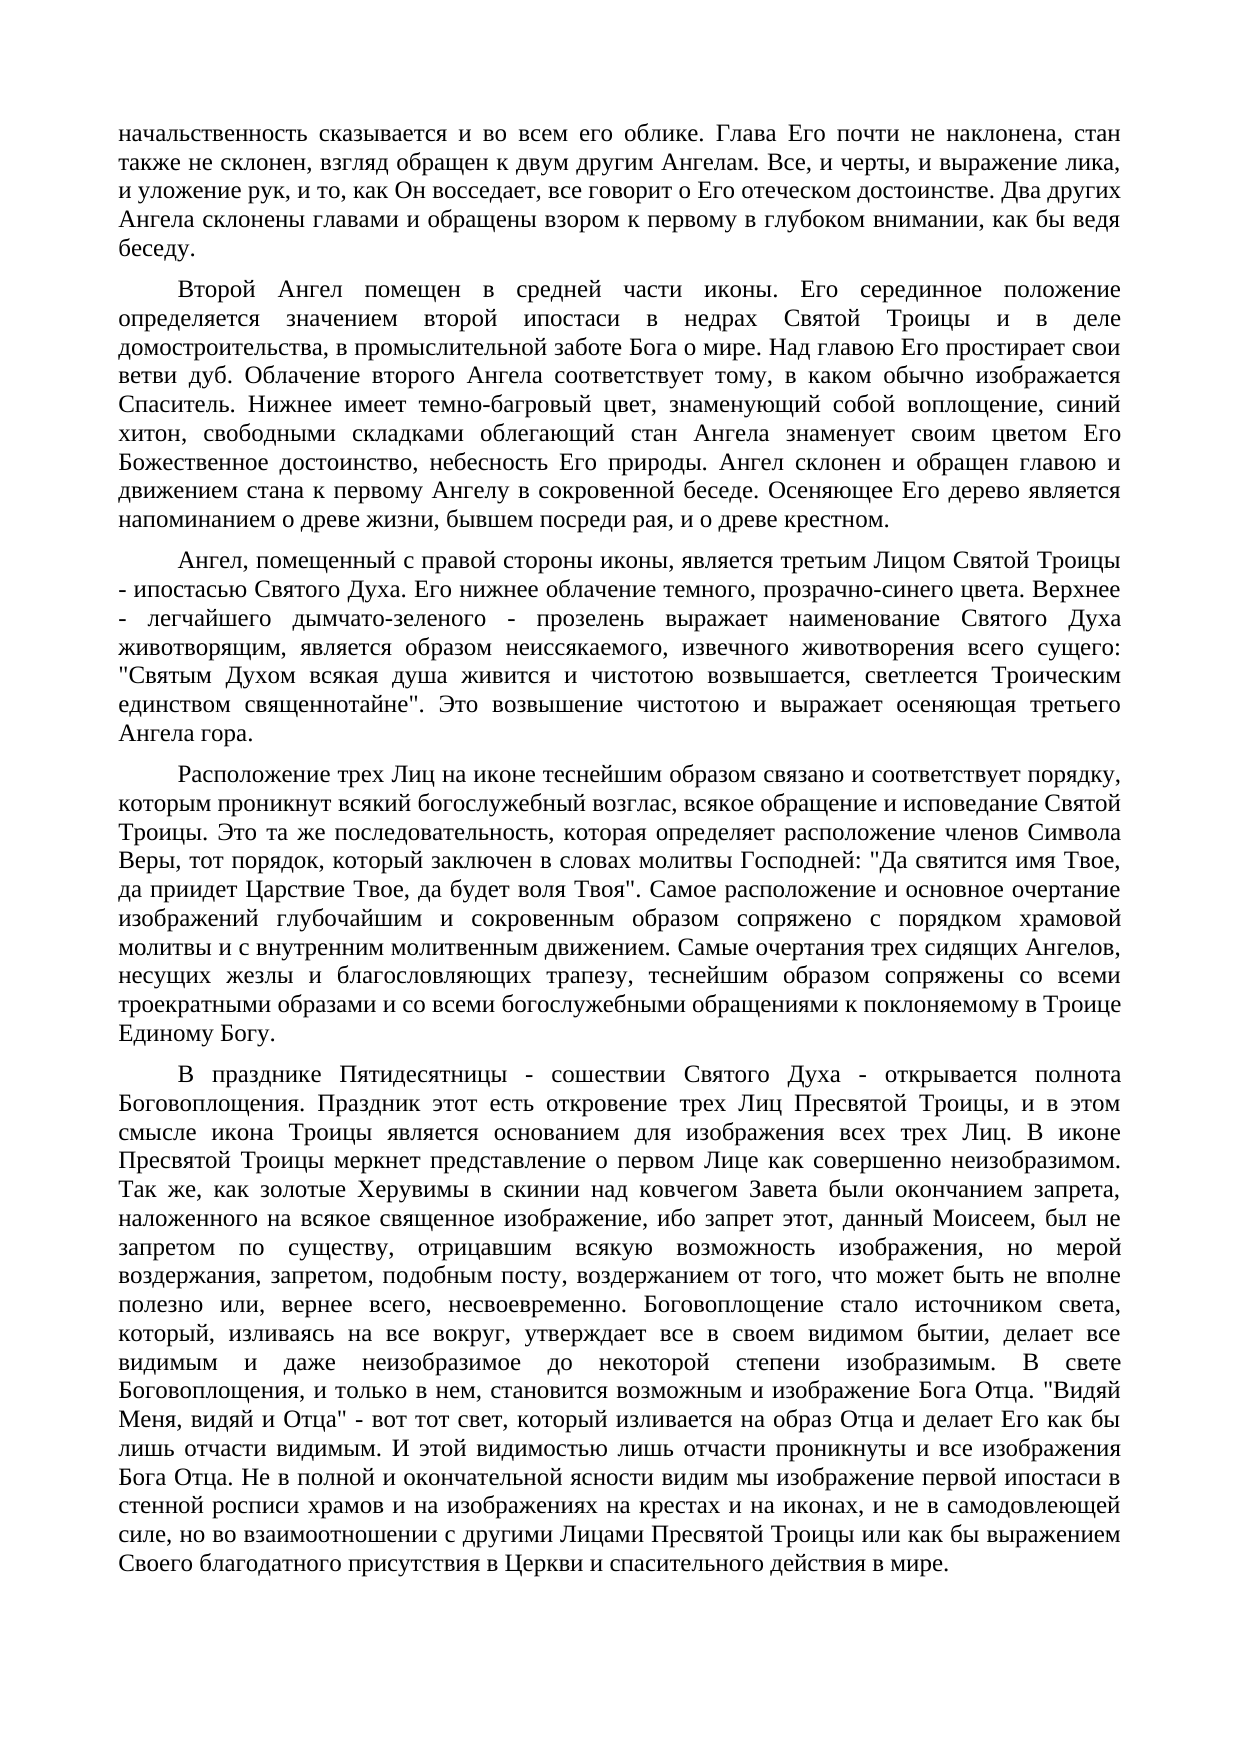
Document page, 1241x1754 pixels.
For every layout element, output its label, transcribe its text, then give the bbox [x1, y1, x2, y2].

text В празднике Пятидесятницы - сошествии Святого Духа - открывается полнота Боговоплощения. Праздник этот есть откровение трех Лиц Пресвятой Троицы, и в этом смысле икона Троицы является основанием для изображения всех трех Лиц. В иконе Пресвятой Троицы меркнет представление о первом Лице как совершенно неизобразимом. Так же, как золотые Херувимы в скинии над ковчегом Завета были окончанием запрета, наложенного на всякое священное изображение, ибо запрет этот, данный Моисеем, был не запретом по существу, отрицавшим всякую возможность изображения, но мерой воздержания, запретом, подобным посту, воздержанием от того, что может быть не вполне полезно или, вернее всего, несвоевременно. Боговоплощение стало источником света, который, изливаясь на все вокруг, утверждает все в своем видимом бытии, делает все видимым и даже неизобразимое до некоторой степени изобразимым. В свете Боговоплощения, и только в нем, становится возможным и изображение Бога Отца. "Видяй Меня, видяй и Отца" - вот тот свет, который изливается на образ Отца и делает Его как бы лишь отчасти видимым. И этой видимостью лишь отчасти проникнуты и все изображения Бога Отца. Не в полной и окончательной ясности видим мы изображение первой ипостаси в стенной росписи храмов и на изображениях на крестах и на иконах, и не в самодовлеющей силе, но во взаимоотношении с другими Лицами Пресвятой Троицы или как бы выражением Своего благодатного присутствия в Церкви и спасительного действия в мире. [118, 1059, 1122, 1577]
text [118, 118, 1122, 262]
text Расположение трех Лиц на иконе теснейшим образом связано и соответствует порядку, которым проникнут всякий богослужебный возглас, всякое обращение и исповедание Святой Троицы. Это та же последовательность, которая определяет расположение членов Символа Веры, тот порядок, который заключен в словах молитвы Господней: "Да святится имя Твое, да приидет Царствие Твое, да будет воля Твоя". Самое расположение и основное очертание изображений глубочайшим и сокровенным образом сопряжено с порядком храмовой молитвы и с внутренним молитвенным движением. Самые очертания трех сидящих Ангелов, несущих жезлы и благословляющих трапезу, теснейшим образом сопряжены со всеми троекратными образами и со всеми богослужебными обращениями к поклоняемому в Троице Единому Богу. [118, 759, 1122, 1047]
text Второй Ангел помещен в средней части иконы. Его серединное положение определяется значением второй ипостаси в недрах Святой Троицы и в деле домостроительства, в промыслительной заботе Бога о мире. Над главою Его простирает свои ветви дуб. Облачение второго Ангела соответствует тому, в каком обычно изображается Спаситель. Нижнее имеет темно-багровый цвет, знаменующий собой воплощение, синий хитон, свободными складками облегающий стан Ангела знаменует своим цветом Его Божественное достоинство, небесность Его природы. Ангел склонен и обращен главою и движением стана к первому Ангелу в сокровенной беседе. Осеняющее Его дерево является напоминанием о древе жизни, бывшем посреди рая, и о древе крестном. [118, 274, 1122, 533]
text Ангел, помещенный с правой стороны иконы, является третьим Лицом Святой Троицы - ипостасью Святого Духа. Его нижнее облачение темного, прозрачно-синего цвета. Верхнее - легчайшего дымчато-зеленого - прозелень выражает наименование Святого Духа животворящим, является образом неиссякаемого, извечного животворения всего сущего: "Святым Духом всякая душа живится и чистотою возвышается, светлеется Троическим единством священнотайне". Это возвышение чистотою и выражает осеняющая третьего Ангела гора. [118, 546, 1122, 747]
